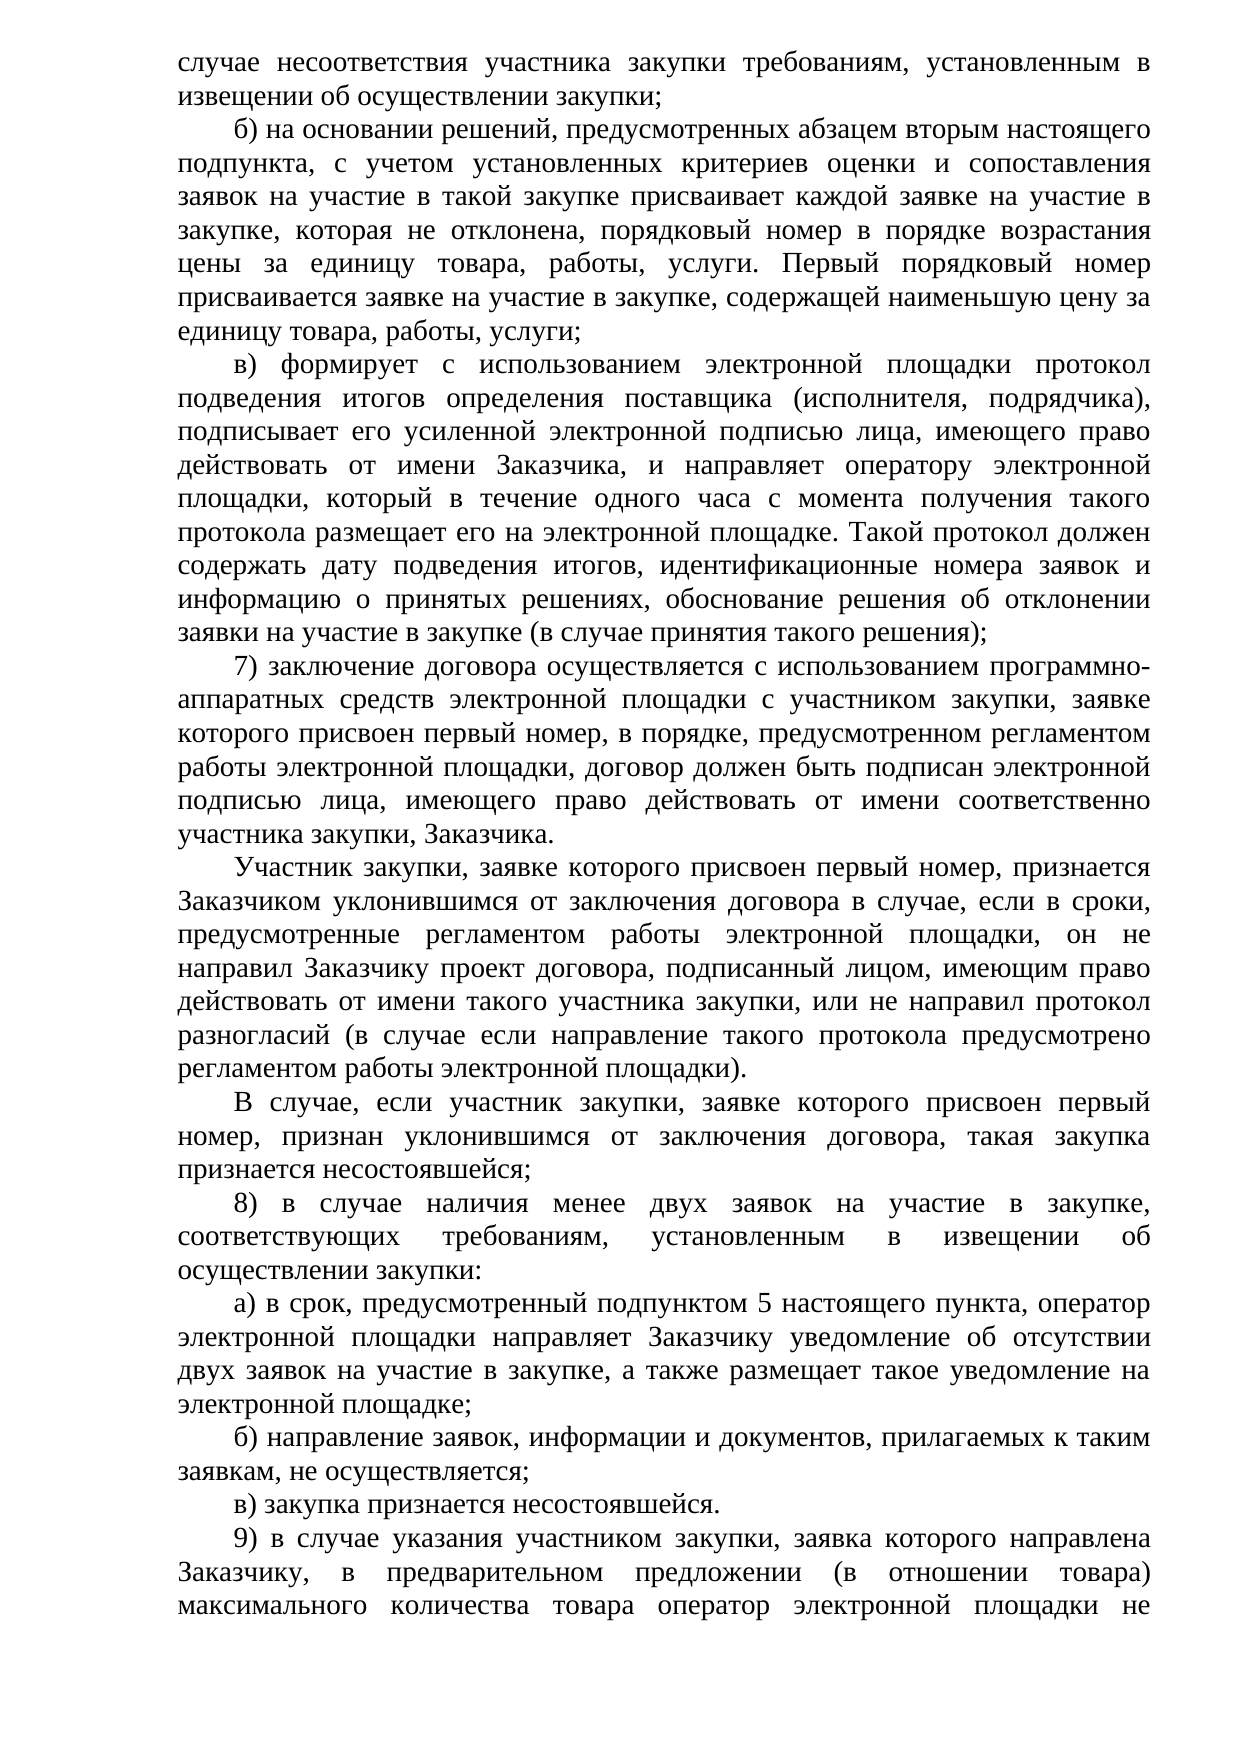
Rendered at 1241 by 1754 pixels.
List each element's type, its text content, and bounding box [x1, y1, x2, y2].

text а) в срок, предусмотренный подпунктом 5 настоящего пункта, оператор электронной площадки направляет Заказчику уведомление об отсутствии двух заявок на участие в закупке, а также размещает такое уведомление на электронной площадке; [177, 1285, 1152, 1419]
text б) на основании решений, предусмотренных абзацем вторым настоящего подпункта, с учетом установленных критериев оценки и сопоставления заявок на участие в такой закупке присваивает каждой заявке на участие в закупке, которая не отклонена, порядковый номер в порядке возрастания цены за единицу товара, работы, услуги. Первый порядковый номер присваивается заявке на участие в закупке, содержащей наименьшую цену за единицу товара, работы, услуги; [177, 111, 1152, 346]
text В случае, если участник закупки, заявке которого присвоен первый номер, признан уклонившимся от заключения договора, такая закупка признается несостоявшейся; [177, 1084, 1152, 1185]
text Участник закупки, заявке которого присвоен первый номер, признается Заказчиком уклонившимся от заключения договора в случае, если в сроки, предусмотренные регламентом работы электронной площадки, он не направил Заказчику проект договора, подписанный лицом, имеющим право действовать от имени такого участника закупки, или не направил протокол разногласий (в случае если направление такого протокола предусмотрено регламентом работы электронной площадки). [177, 849, 1152, 1084]
text 7) заключение договора осуществляется с использованием программно-аппаратных средств электронной площадки с участником закупки, заявке которого присвоен первый номер, в порядке, предусмотренном регламентом работы электронной площадки, договор должен быть подписан электронной подписью лица, имеющего право действовать от имени соответственно участника закупки, Заказчика. [177, 648, 1152, 849]
text в) закупка признается несостоявшейся. [177, 1487, 1152, 1520]
text б) направление заявок, информации и документов, прилагаемых к таким заявкам, не осуществляется; [177, 1419, 1152, 1487]
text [177, 1520, 1152, 1621]
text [177, 44, 1152, 111]
text в) формирует с использованием электронной площадки протокол подведения итогов определения поставщика (исполнителя, подрядчика), подписывает его усиленной электронной подписью лица, имеющего право действовать от имени Заказчика, и направляет оператору электронной площадки, который в течение одного часа с момента получения такого протокола размещает его на электронной площадке. Такой протокол должен содержать дату подведения итогов, идентификационные номера заявок и информацию о принятых решениях, обоснование решения об отклонении заявки на участие в закупке (в случае принятия такого решения); [177, 346, 1152, 648]
text 8) в случае наличия менее двух заявок на участие в закупке, соответствующих требованиям, установленным в извещении об осуществлении закупки: [177, 1185, 1152, 1285]
